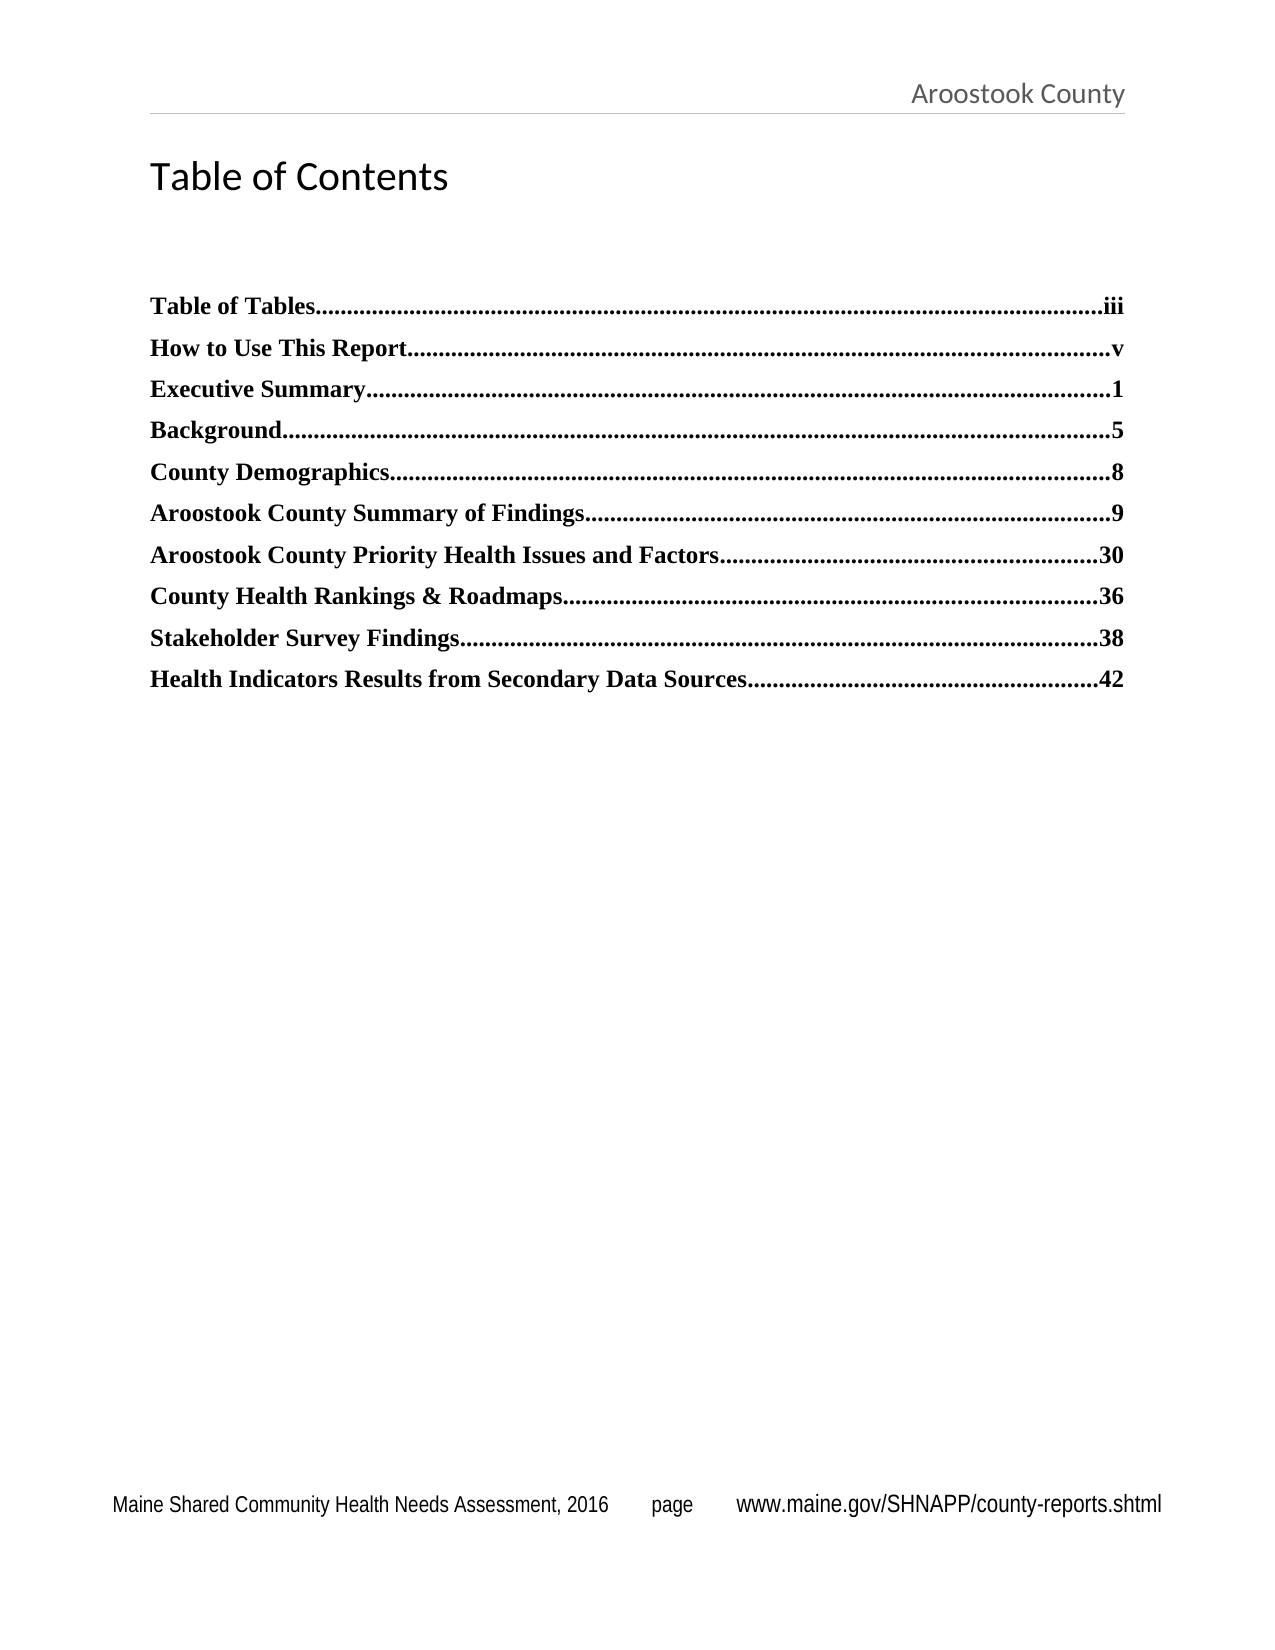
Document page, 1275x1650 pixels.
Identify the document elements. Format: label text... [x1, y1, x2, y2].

text Table of Contents [150, 150, 1125, 201]
